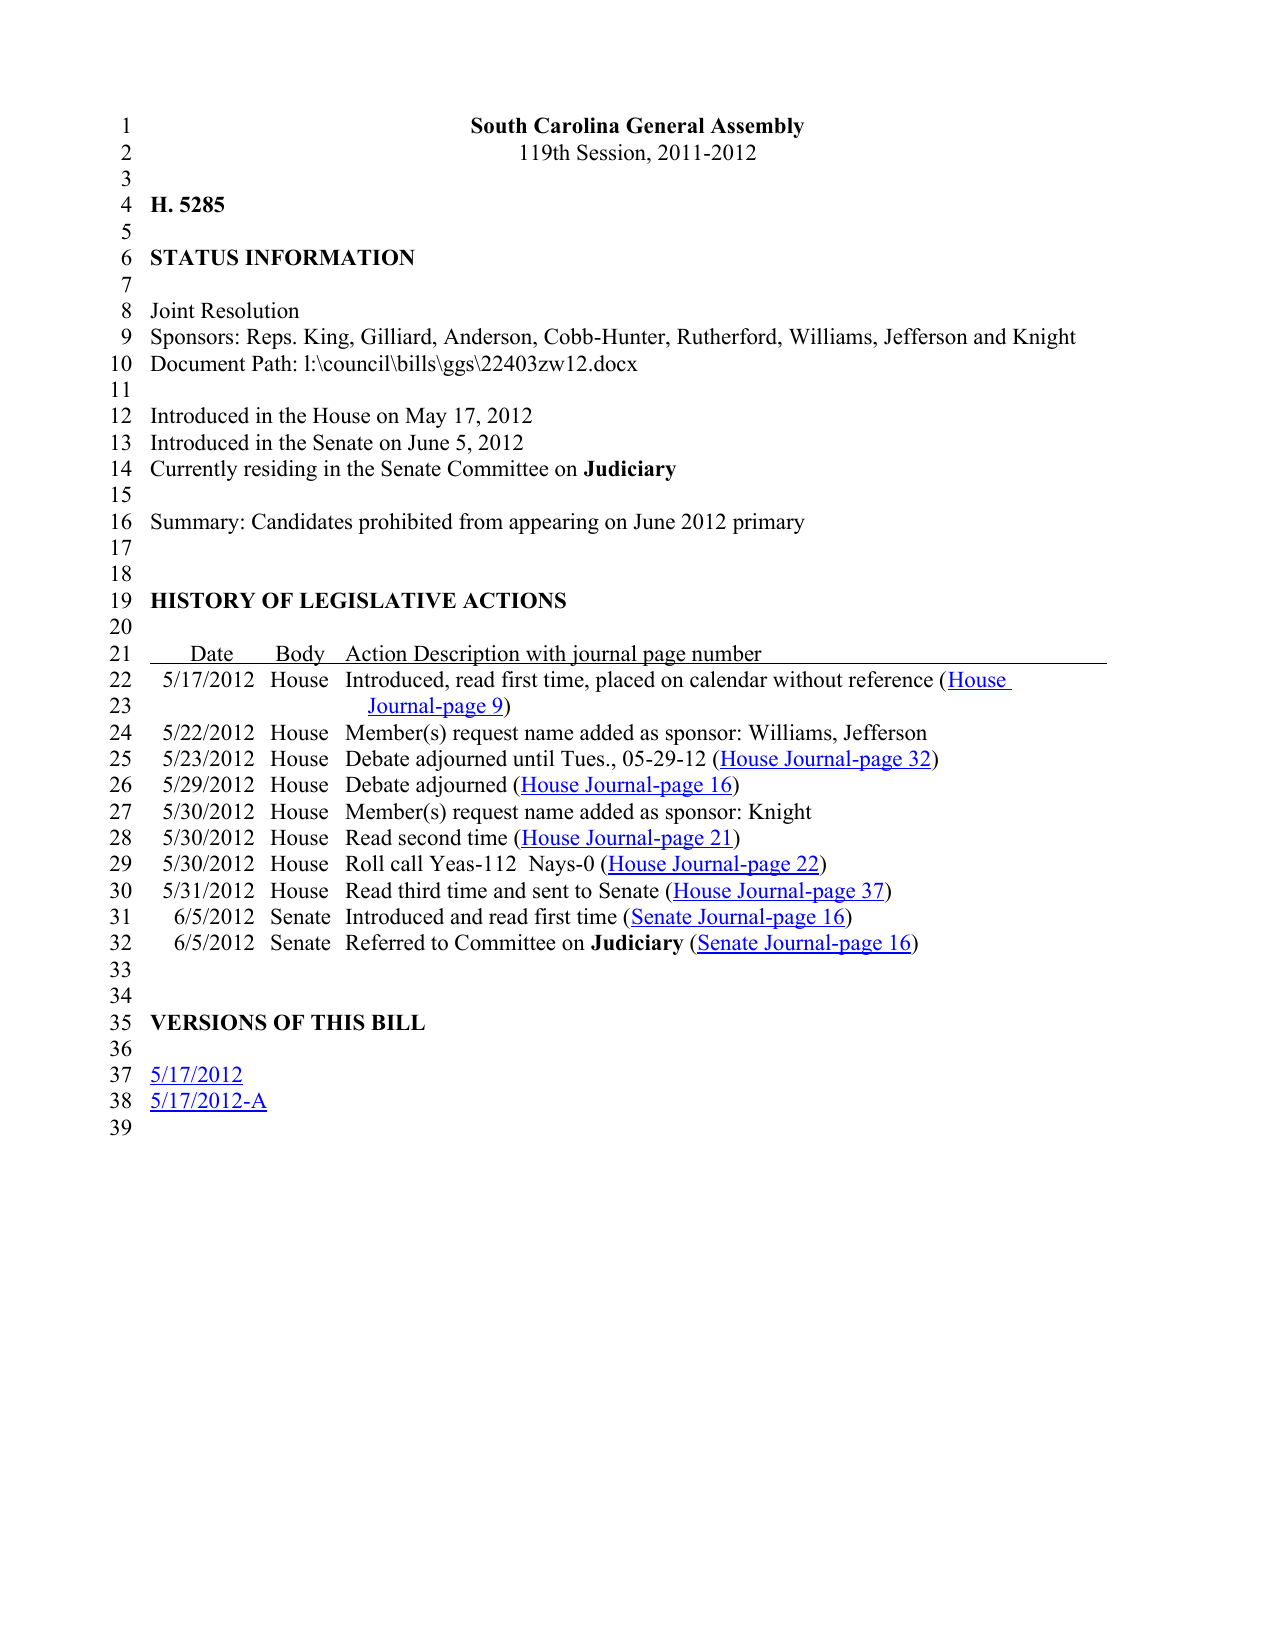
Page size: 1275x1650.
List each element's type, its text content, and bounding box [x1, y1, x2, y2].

text Joint Resolution [150, 297, 1125, 323]
text Document Path: l:\council\bills\ggs\22403zw12.docx [150, 350, 1125, 376]
text Summary: Candidates prohibited from appearing on June 2012 primary [150, 508, 1125, 534]
text 5/23/2012 House Debate adjourned until Tues., 05-29-12 (House Journal-page 32) [150, 745, 1125, 771]
text HISTORY OF LEGISLATIVE ACTIONS [150, 587, 1125, 613]
text Currently residing in the Senate Committee on Judiciary [150, 455, 1125, 481]
text 119th Session, 2011-2012 [150, 139, 1125, 165]
text 6/5/2012 Senate Introduced and read first time (Senate Journal-page 16) [150, 903, 1125, 929]
text 5/29/2012 House Debate adjourned (House Journal-page 16) [150, 771, 1125, 798]
text VERSIONS OF THIS BILL [150, 1008, 1125, 1035]
text Introduced in the Senate on June 5, 2012 [150, 429, 1125, 455]
text 5/17/2012 [150, 1061, 1125, 1088]
text Date Body Action Description with journal page number [150, 639, 1125, 666]
text STATUS INFORMATION [150, 244, 1125, 271]
text Introduced in the House on May 17, 2012 [150, 402, 1125, 429]
text 5/30/2012 House Roll call Yeas-112 Nays-0 (House Journal-page 22) [150, 850, 1125, 877]
text 5/30/2012 House Member(s) request name added as sponsor: Knight [150, 798, 1125, 824]
text 5/17/2012-A [150, 1088, 1125, 1114]
text South Carolina General Assembly [150, 112, 1125, 139]
text H. 5285 [150, 192, 1125, 218]
text Sponsors: Reps. King, Gilliard, Anderson, Cobb-Hunter, Rutherford, Williams, Jefferson and Knight [150, 323, 1125, 350]
text 6/5/2012 Senate Referred to Committee on Judiciary (Senate Journal-page 16) [150, 929, 1125, 956]
text 5/31/2012 House Read third time and sent to Senate (House Journal-page 37) [150, 877, 1125, 903]
text 5/22/2012 House Member(s) request name added as sponsor: Williams, Jefferson [150, 719, 1125, 745]
text 5/17/2012 House Introduced, read first time, placed on calendar without reference (House Journal-page 9) [150, 666, 1125, 719]
text 5/30/2012 House Read second time (House Journal-page 21) [150, 824, 1125, 850]
